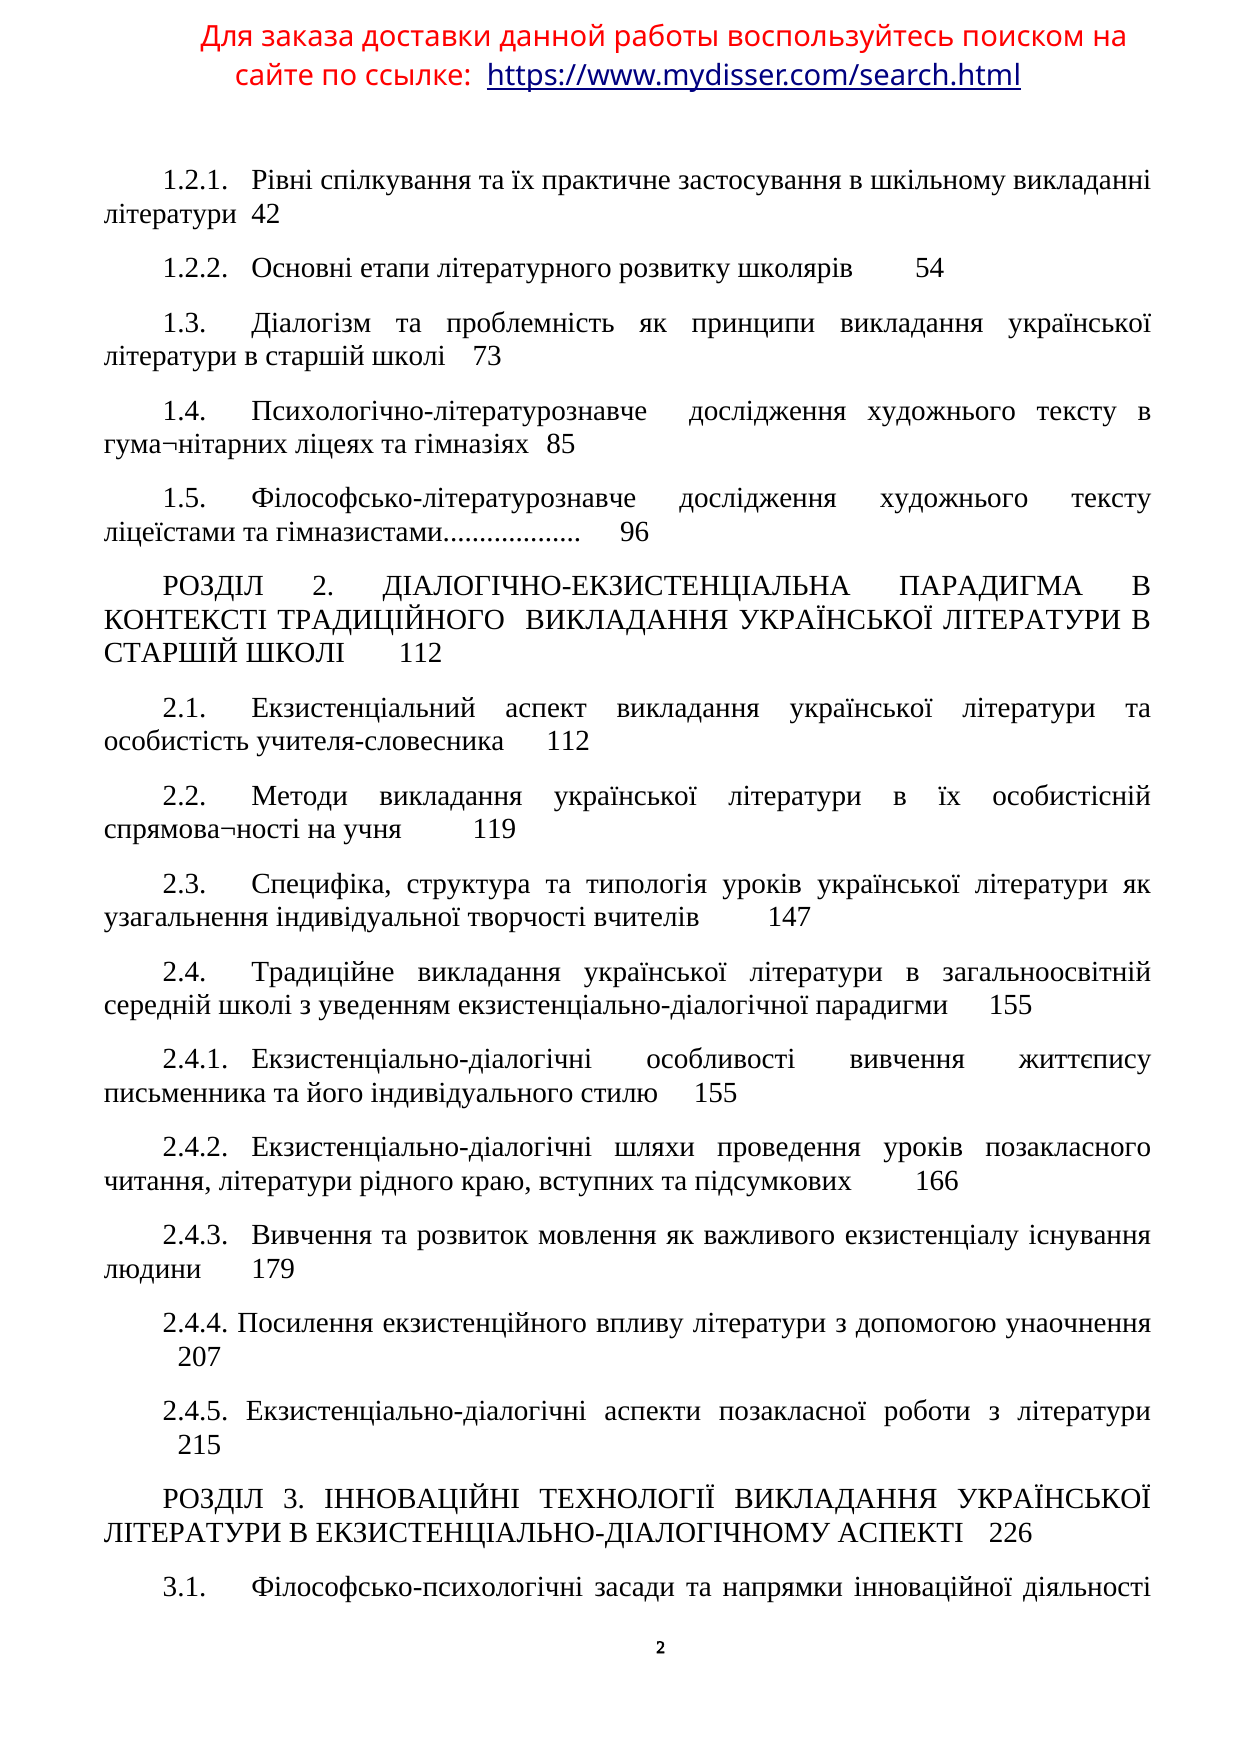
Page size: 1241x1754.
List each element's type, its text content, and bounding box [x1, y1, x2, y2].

text 2.4.5. Екзистенціально-діалогічні аспекти позакласної роботи з літератури 215 [103, 1393, 1152, 1460]
text 2.1. Екзистенціальний аспект викладання української літератури та особистість учителя-словесника 112 [103, 690, 1152, 757]
text 1.3. Діалогізм та проблемність як принципи викладання української літератури в старшій школі 73 [103, 305, 1152, 372]
text 2.2. Методи викладання української літератури в їх особистісній спрямова¬ності на учня 119 [103, 778, 1152, 845]
text 1.4. Психологічно-літературознавче дослідження художнього тексту в гума¬нітарних ліцеях та гімназіях 85 [103, 393, 1152, 460]
text 2.4.1. Екзистенціально-діалогічні особливості вивчення життєпису письменника та його індивідуального стилю 155 [103, 1042, 1152, 1109]
text 2.4.3. Вивчення та розвиток мовлення як важливого екзистенціалу існування людини 179 [103, 1217, 1152, 1284]
text 1.5. Філософсько-літературознавче дослідження художнього тексту ліцеїстами та гімназистами................... 96 [103, 481, 1152, 548]
text 2.4.4. Посилення екзистенційного впливу літератури з допомогою унаочнення 207 [103, 1305, 1152, 1372]
text 1.2.2. Основні етапи літературного розвитку школярів 54 [103, 250, 1152, 284]
text 2.4. Традиційне викладання української літератури в загальноосвітній середній школі з уведенням екзистенціально-діалогічної парадигми 155 [103, 954, 1152, 1021]
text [103, 1569, 1152, 1603]
text 1.2.1. Рівні спілкування та їх практичне застосування в шкільному викладанні літератури 42 [103, 162, 1152, 229]
text 2.3. Специфіка, структура та типологія уроків української літератури як узагальнення індивідуальної творчості вчителів 147 [103, 866, 1152, 933]
text 2.4.2. Екзистенціально-діалогічні шляхи проведення уроків позакласного читання, літератури рідного краю, вступних та підсумкових 166 [103, 1129, 1152, 1197]
text РОЗДІЛ 3. ІННОВАЦІЙНІ ТЕХНОЛОГІЇ ВИКЛАДАННЯ УКРАЇНСЬКОЇ ЛІТЕРАТУРИ В ЕКЗИСТЕНЦІАЛЬНО-ДІАЛОГІЧНОМУ АСПЕКТІ 226 [103, 1481, 1152, 1548]
text РОЗДІЛ 2. ДІАЛОГІЧНО-ЕКЗИСТЕНЦІАЛЬНА ПАРАДИГМА В КОНТЕКСТІ ТРАДИЦІЙНОГО ВИКЛАДАННЯ УКРАЇНСЬКОЇ ЛІТЕРАТУРИ В СТАРШІЙ ШКОЛІ 112 [103, 568, 1152, 669]
